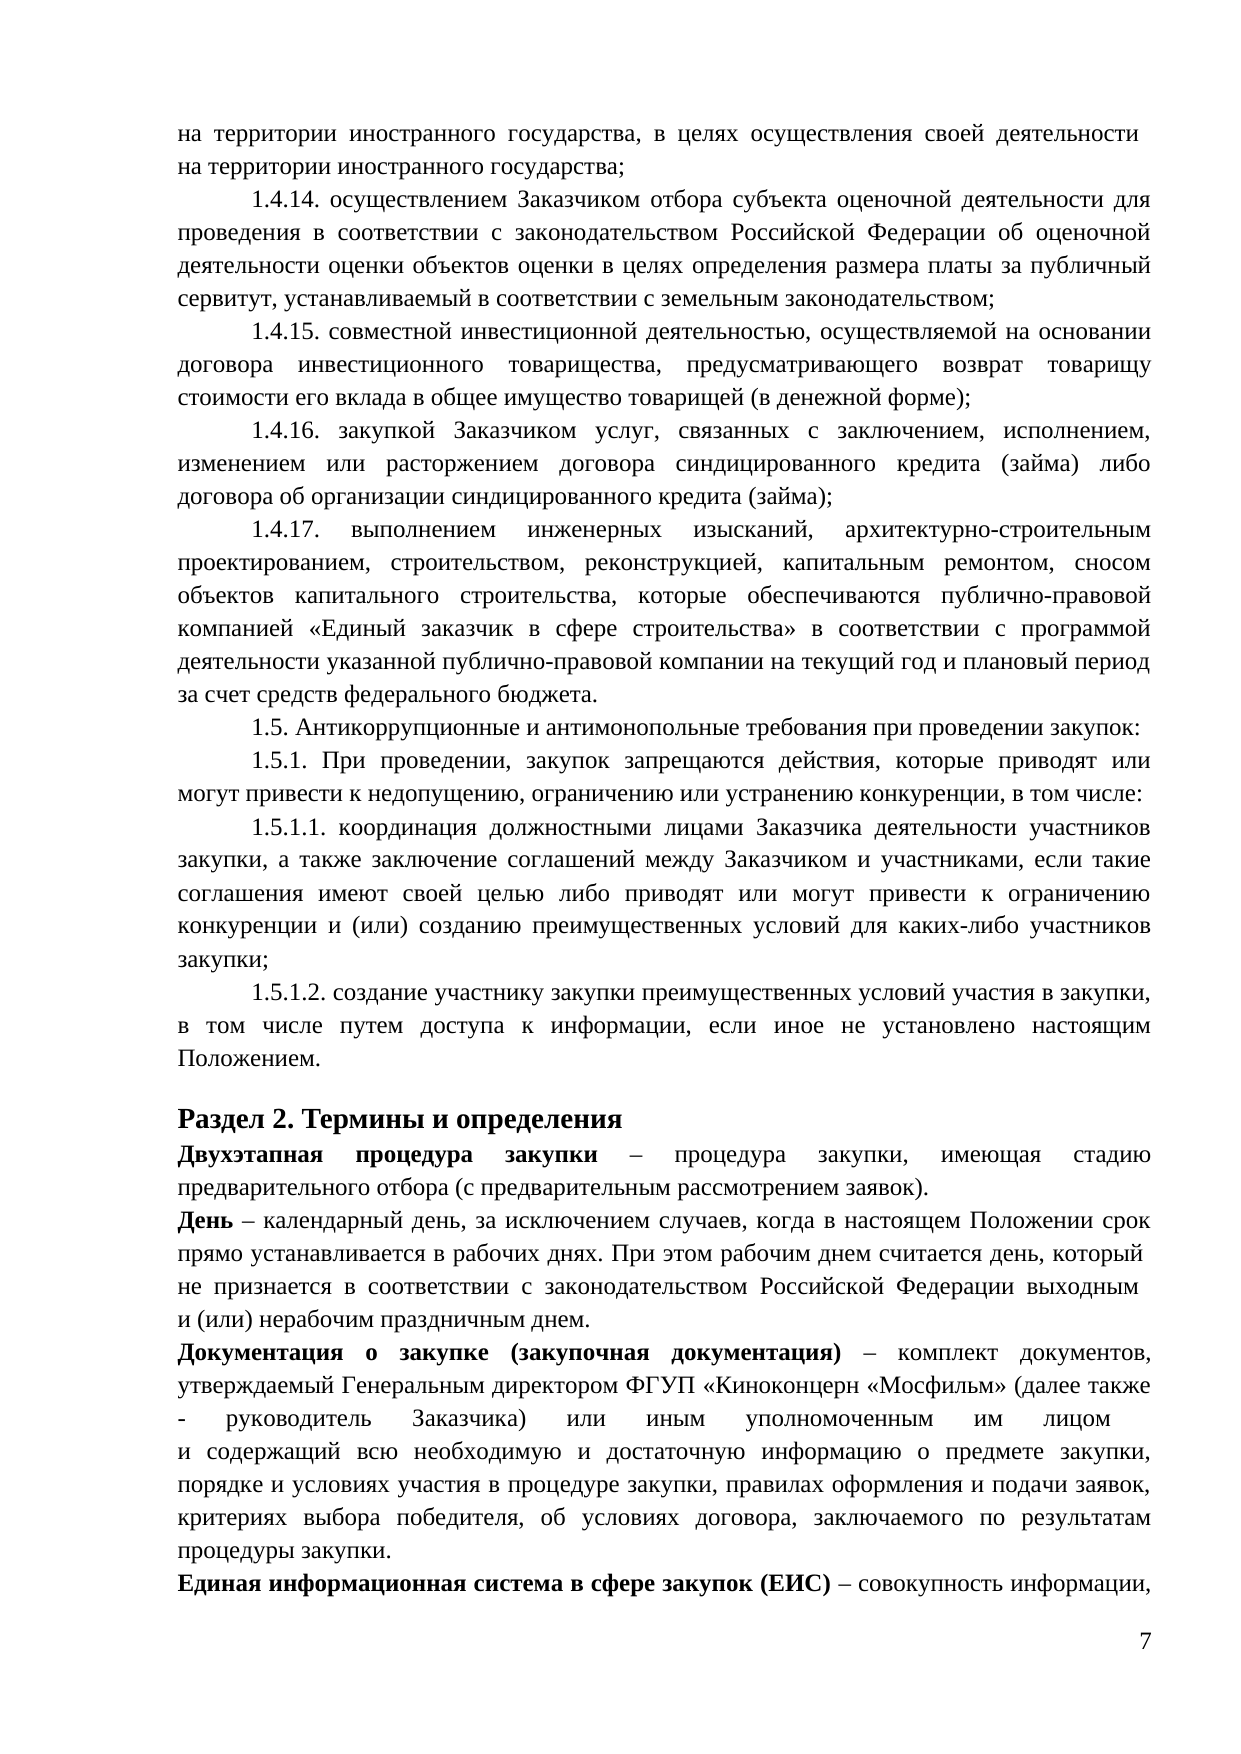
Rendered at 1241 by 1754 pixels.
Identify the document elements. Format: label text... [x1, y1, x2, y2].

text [177, 1568, 1152, 1597]
text Раздел 2. Термины и определения [177, 1101, 1152, 1134]
text 1.4.15. совместной инвестиционной деятельностью, осуществляемой на основании договора инвестиционного товарищества, предусматривающего возврат товарищу стоимости его вклада в общее имущество товарищей (в денежной форме); [177, 316, 1152, 411]
text Документация о закупке (закупочная документация) – комплект документов, утверждаемый Генеральным директором ФГУП «Киноконцерн «Мосфильм» (далее также - руководитель Заказчика) или иным уполномоченным им лицом и содержащий всю необходимую и достаточную информацию о предмете закупки, порядке и условиях участия в процедуре закупки, правилах оформления и подачи заявок, критериях выбора победителя, об условиях договора, заключаемого по результатам процедуры закупки. [177, 1337, 1152, 1564]
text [177, 118, 1152, 180]
text 1.5. Антикоррупционные и антимонопольные требования при проведении закупок: [177, 712, 1152, 741]
text День – календарный день, за исключением случаев, когда в настоящем Положении срок прямо устанавливается в рабочих днях. При этом рабочим днем считается день, который не признается в соответствии с законодательством Российской Федерации выходным и (или) нерабочим праздничным днем. [177, 1205, 1152, 1333]
text 1.5.1.1. координация должностными лицами Заказчика деятельности участников закупки, а также заключение соглашений между Заказчиком и участниками, если такие соглашения имеют своей целью либо приводят или могут привести к ограничению конкуренции и (или) созданию преимущественных условий для каких-либо участников закупки; [177, 812, 1152, 972]
text 1.5.1. При проведении, закупок запрещаются действия, которые приводят или могут привести к недопущению, ограничению или устранению конкуренции, в том числе: [177, 746, 1152, 807]
text 1.5.1.2. создание участнику закупки преимущественных условий участия в закупки, в том числе путем доступа к информации, если иное не установлено настоящим Положением. [177, 977, 1152, 1071]
text 1.4.14. осуществлением Заказчиком отбора субъекта оценочной деятельности для проведения в соответствии с законодательством Российской Федерации об оценочной деятельности оценки объектов оценки в целях определения размера платы за публичный сервитут, устанавливаемый в соответствии с земельным законодательством; [177, 184, 1152, 312]
text 1.4.16. закупкой Заказчиком услуг, связанных с заключением, исполнением, изменением или расторжением договора синдицированного кредита (займа) либо договора об организации синдицированного кредита (займа); [177, 415, 1152, 510]
text Двухэтапная процедура закупки – процедура закупки, имеющая стадию предварительного отбора (с предварительным рассмотрением заявок). [177, 1139, 1152, 1201]
text 1.4.17. выполнением инженерных изысканий, архитектурно-строительным проектированием, строительством, реконструкцией, капитальным ремонтом, сносом объектов капитального строительства, которые обеспечиваются публично-правовой компанией «Единый заказчик в сфере строительства» в соответствии с программой деятельности указанной публично-правовой компании на текущий год и плановый период за счет средств федерального бюджета. [177, 514, 1152, 708]
